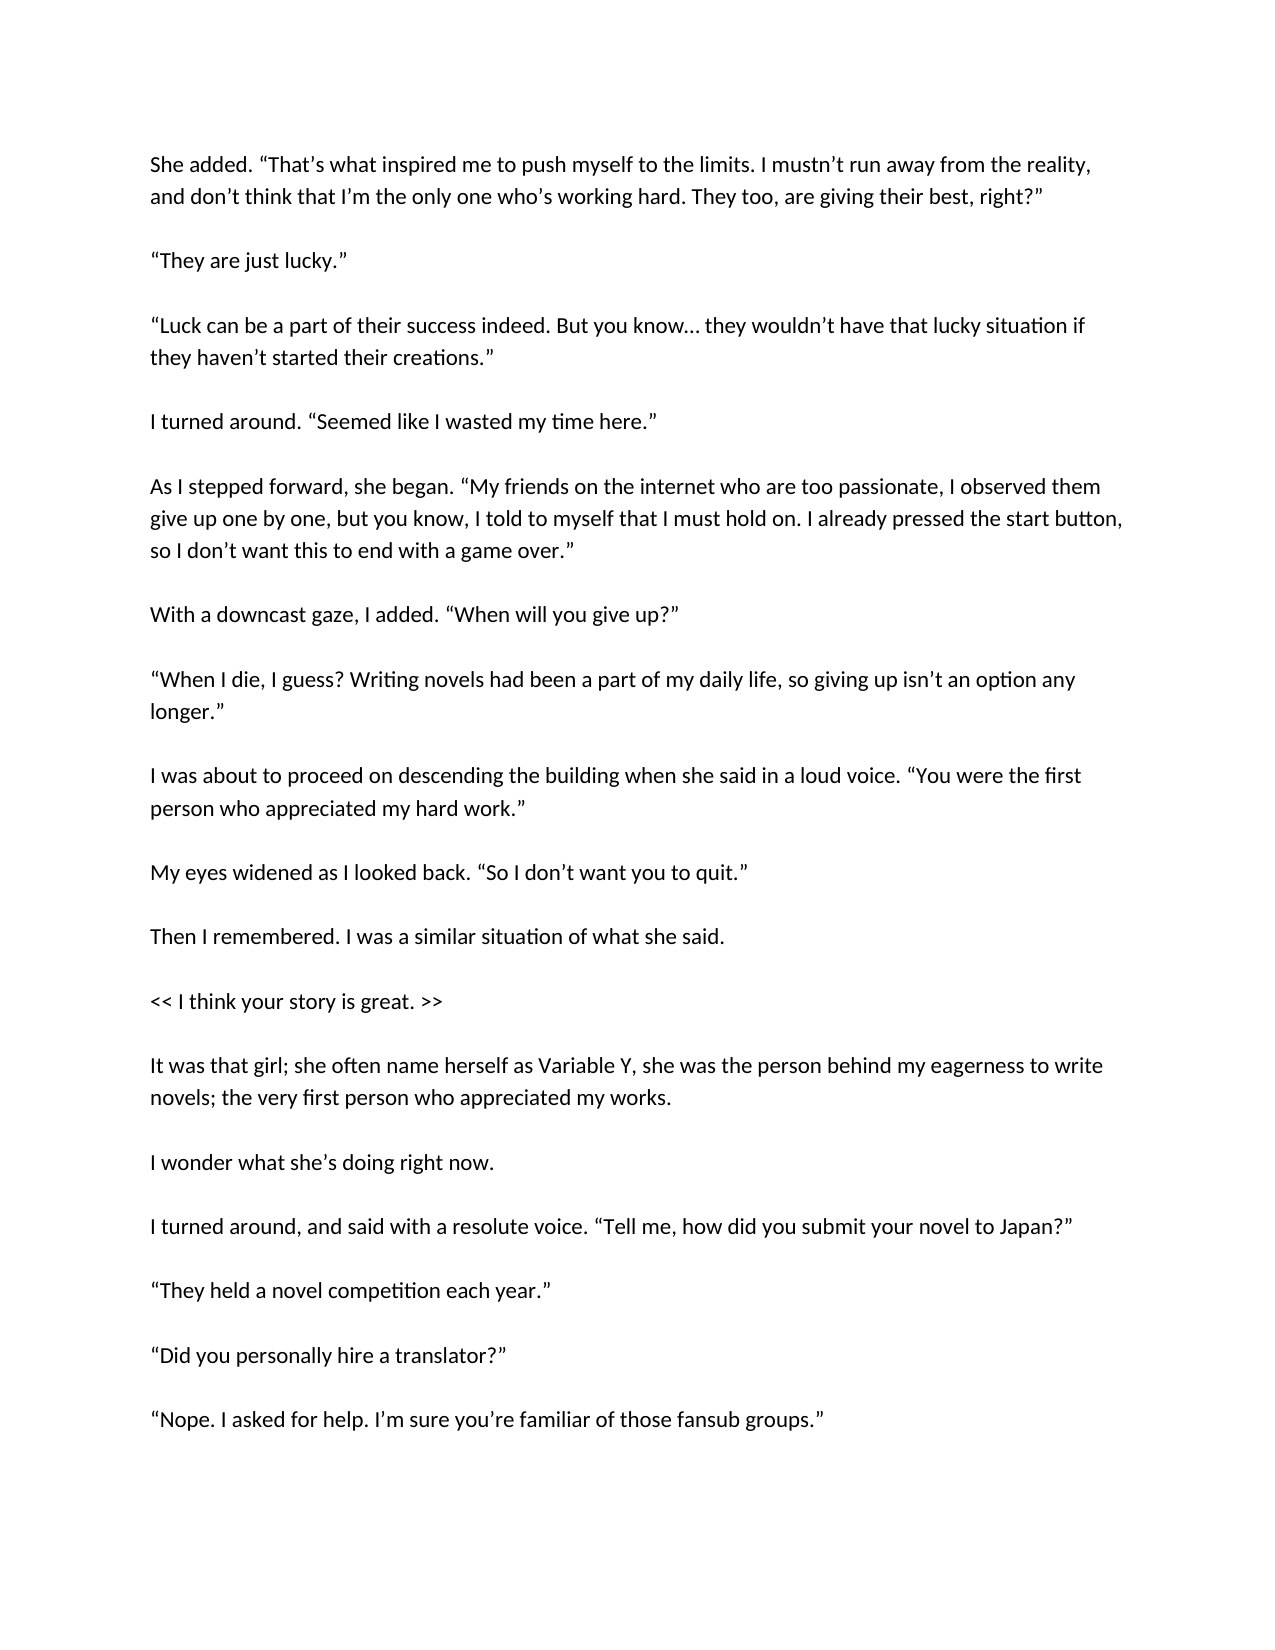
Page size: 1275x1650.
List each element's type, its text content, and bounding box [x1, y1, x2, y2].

text “They held a novel competition each year.” [150, 1277, 1125, 1304]
text As I stepped forward, she began. “My friends on the internet who are too passionate, I observed them give up one by one, but you know, I told to myself that I must hold on. I already pressed the start button, so I don’t want this to end with a game over.” [150, 472, 1125, 596]
text I was about to proceed on descending the building when she said in a loud voice. “You were the first person who appreciated my hard work.” [150, 762, 1125, 822]
text She added. “That’s what inspired me to push myself to the limits. I mustn’t run away from the reality, and don’t think that I’m the only one who’s working hard. They too, are giving their best, right?” [150, 150, 1125, 210]
text “When I die, I guess? Writing novels had been a part of my daily life, so giving up isn’t an option any longer.” [150, 665, 1125, 725]
text “They are just lucky.” [150, 247, 1125, 274]
text I turned around, and said with a resolute voice. “Tell me, how did you submit your novel to Japan?” [150, 1212, 1125, 1240]
text Then I remembered. I was a similar situation of what she said. [150, 922, 1125, 951]
text My eyes widened as I looked back. “So I don’t want you to quit.” [150, 858, 1125, 886]
text “Luck can be a part of their success indeed. But you know… they wouldn’t have that lucky situation if they haven’t started their creations.” [150, 311, 1125, 371]
text I turned around. “Seemed like I wasted my time here.” [150, 407, 1125, 436]
text I wonder what she’s doing right now. [150, 1148, 1125, 1176]
text With a downcast gaze, I added. “When will you give up?” [150, 601, 1125, 629]
text << I think your story is great. >> [150, 987, 1125, 1015]
text “Nope. I asked for help. I’m sure you’re familiar of those fansub groups.” [150, 1405, 1125, 1433]
text It was that girl; she often name herself as Variable Y, she was the person behind my eagerness to write novels; the very first person who appreciated my works. [150, 1051, 1125, 1111]
text “Did you personally hire a translator?” [150, 1341, 1125, 1369]
